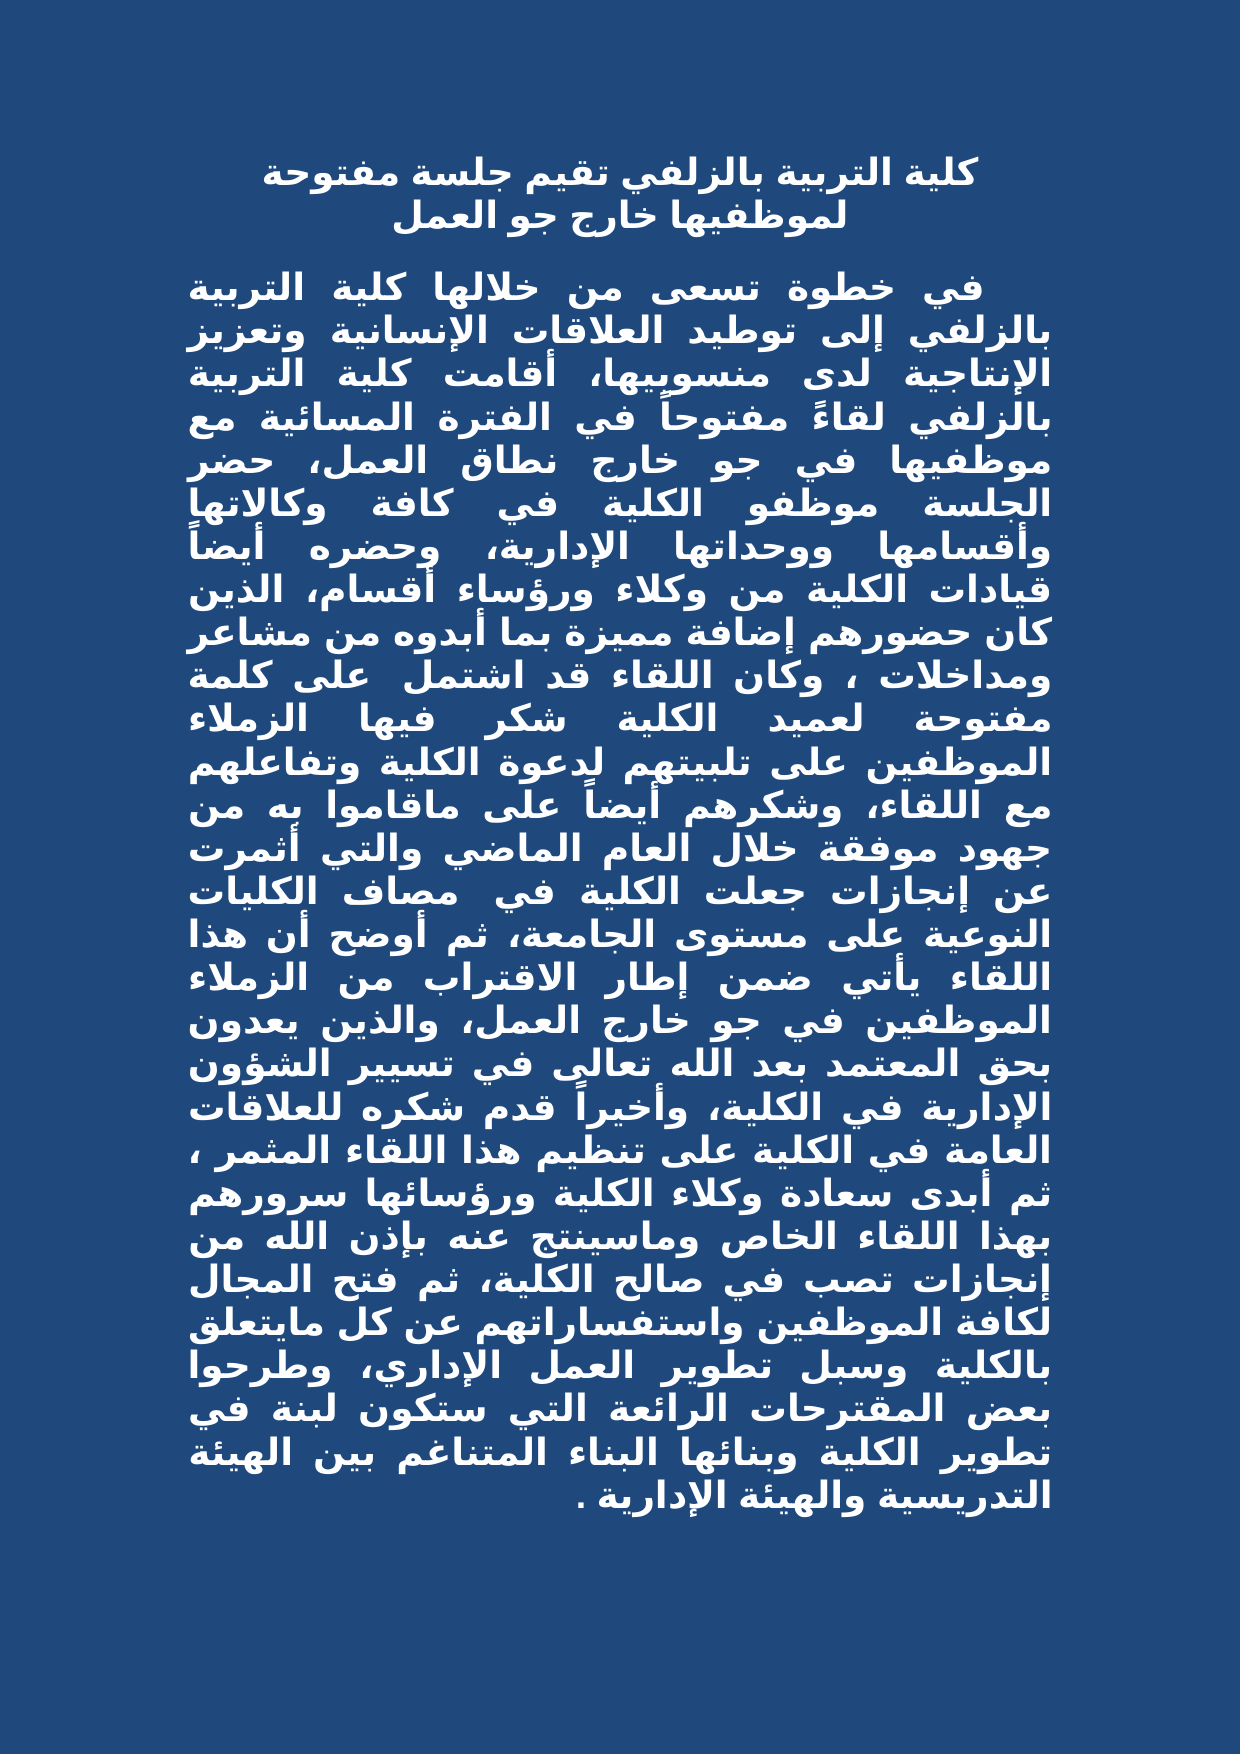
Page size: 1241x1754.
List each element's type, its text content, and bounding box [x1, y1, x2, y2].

text كلية التربية بالزلفي تقيم جلسة مفتوحة لموظفيها خارج جو العمل [187, 150, 1053, 236]
text في خطوة تسعى من خلالها كلية التربية بالزلفي إلى توطيد العلاقات الإنسانية وتعزيز الإنتاجية لدى منسوبيها، أقامت كلية التربية بالزلفي لقاءً مفتوحاً في الفترة المسائية مع موظفيها في جو خارج نطاق العمل، حضر الجلسة موظفو الكلية في كافة وكالاتها وأقسامها ووحداتها الإدارية، وحضره أيضاً قيادات الكلية من وكلاء ورؤساء أقسام، الذين كان حضورهم إضافة مميزة بما أبدوه من مشاعر ومداخلات ، وكان اللقاء قد اشتمل على كلمة مفتوحة لعميد الكلية شكر فيها الزملاء الموظفين على تلبيتهم لدعوة الكلية وتفاعلهم مع اللقاء، وشكرهم أيضاً على ماقاموا به من جهود موفقة خلال العام الماضي والتي أثمرت عن إنجازات جعلت الكلية في مصاف الكليات النوعية على مستوى الجامعة، ثم أوضح أن هذا اللقاء يأتي ضمن إطار الاقتراب من الزملاء الموظفين في جو خارج العمل، والذين يعدون بحق المعتمد بعد الله تعالى في تسيير الشؤون الإدارية في الكلية، وأخيراً قدم شكره للعلاقات العامة في الكلية على تنظيم هذا اللقاء المثمر ، ثم أبدى سعادة وكلاء الكلية ورؤسائها سرورهم بهذا اللقاء الخاص وماسينتج عنه بإذن الله من إنجازات تصب في صالح الكلية، ثم فتح المجال لكافة الموظفين واستفساراتهم عن كل مايتعلق بالكلية وسبل تطوير العمل الإداري، وطرحوا بعض المقترحات الرائعة التي ستكون لبنة في تطوير الكلية وبنائها البناء المتناغم بين الهيئة التدريسية والهيئة الإدارية . [187, 265, 1053, 1516]
